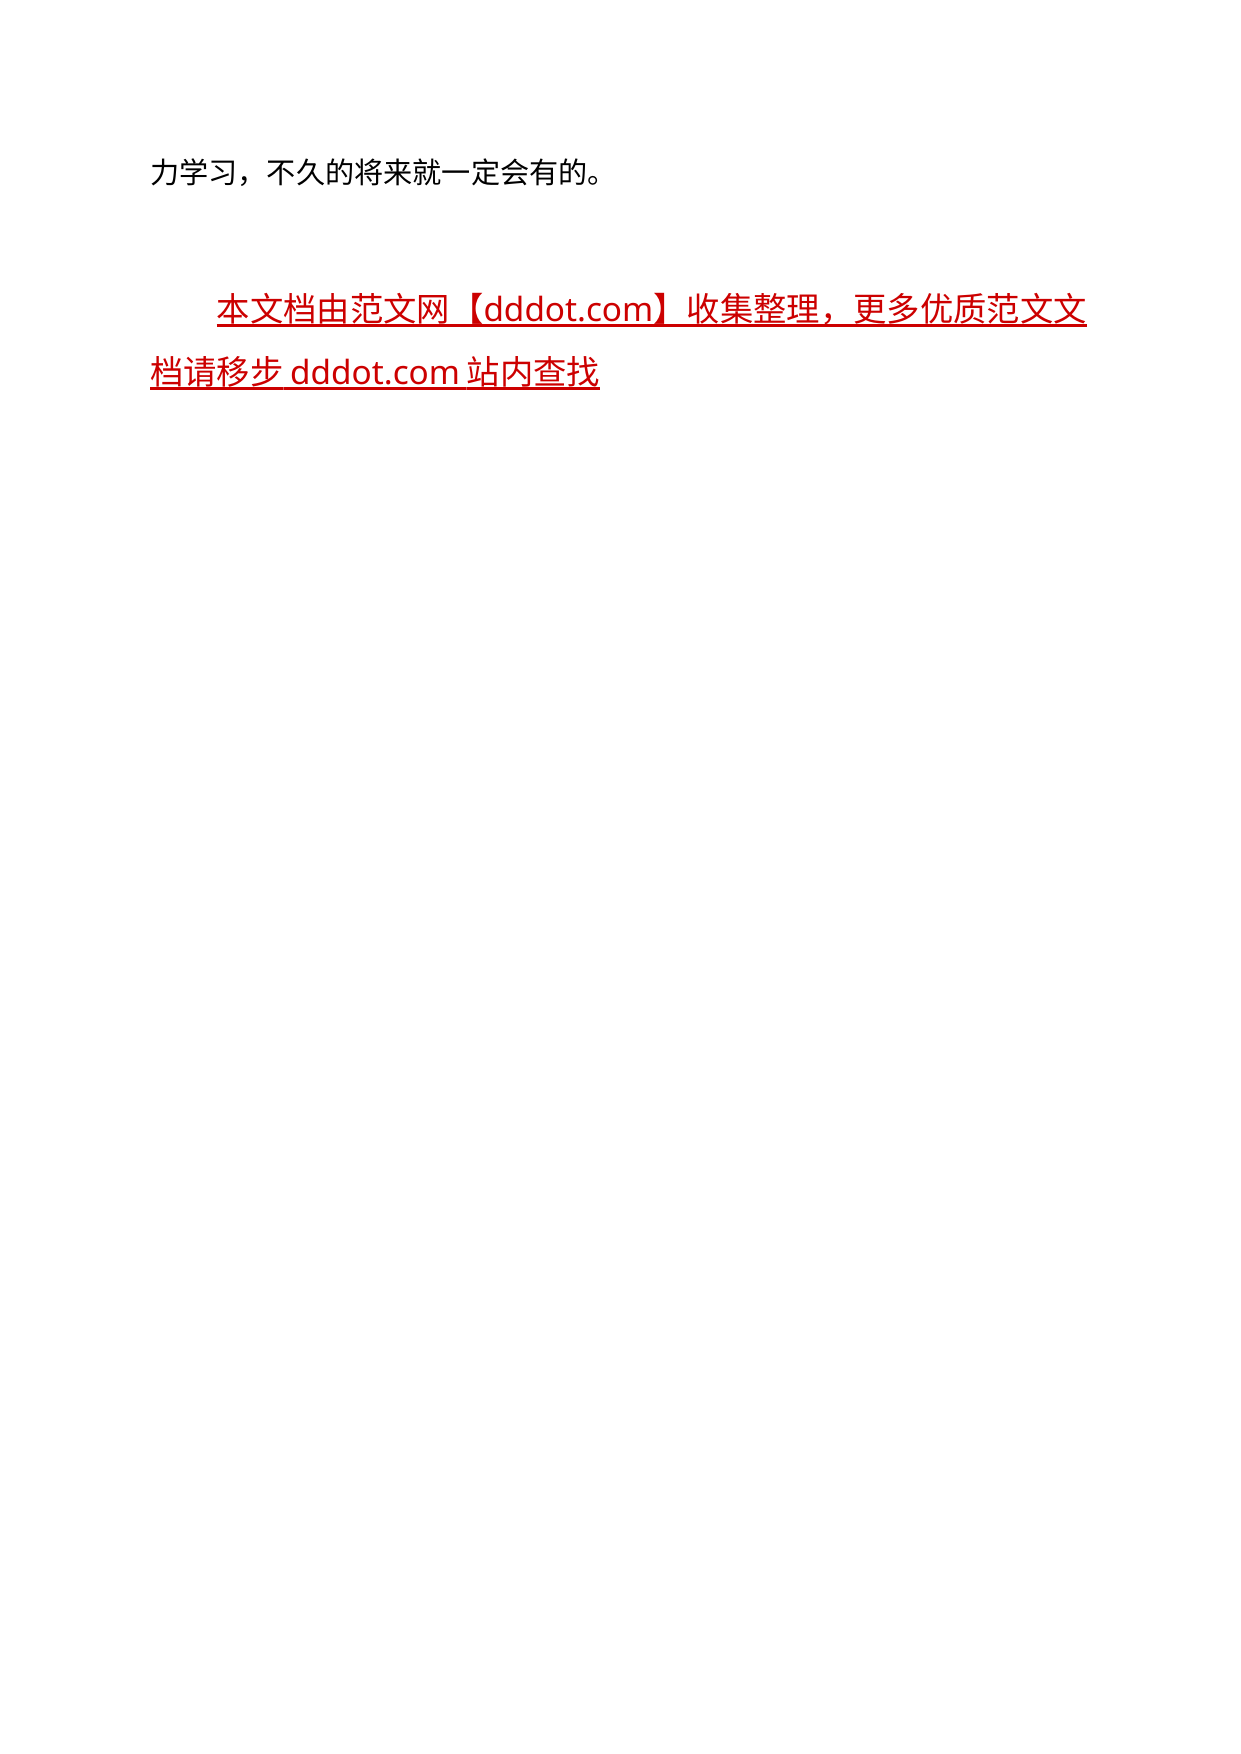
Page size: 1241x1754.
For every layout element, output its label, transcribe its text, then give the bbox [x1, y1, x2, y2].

text 本文档由范文网【dddot.com】收集整理，更多优质范文文档请移步dddot.com站内查找 [150, 283, 1090, 394]
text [150, 150, 1090, 192]
